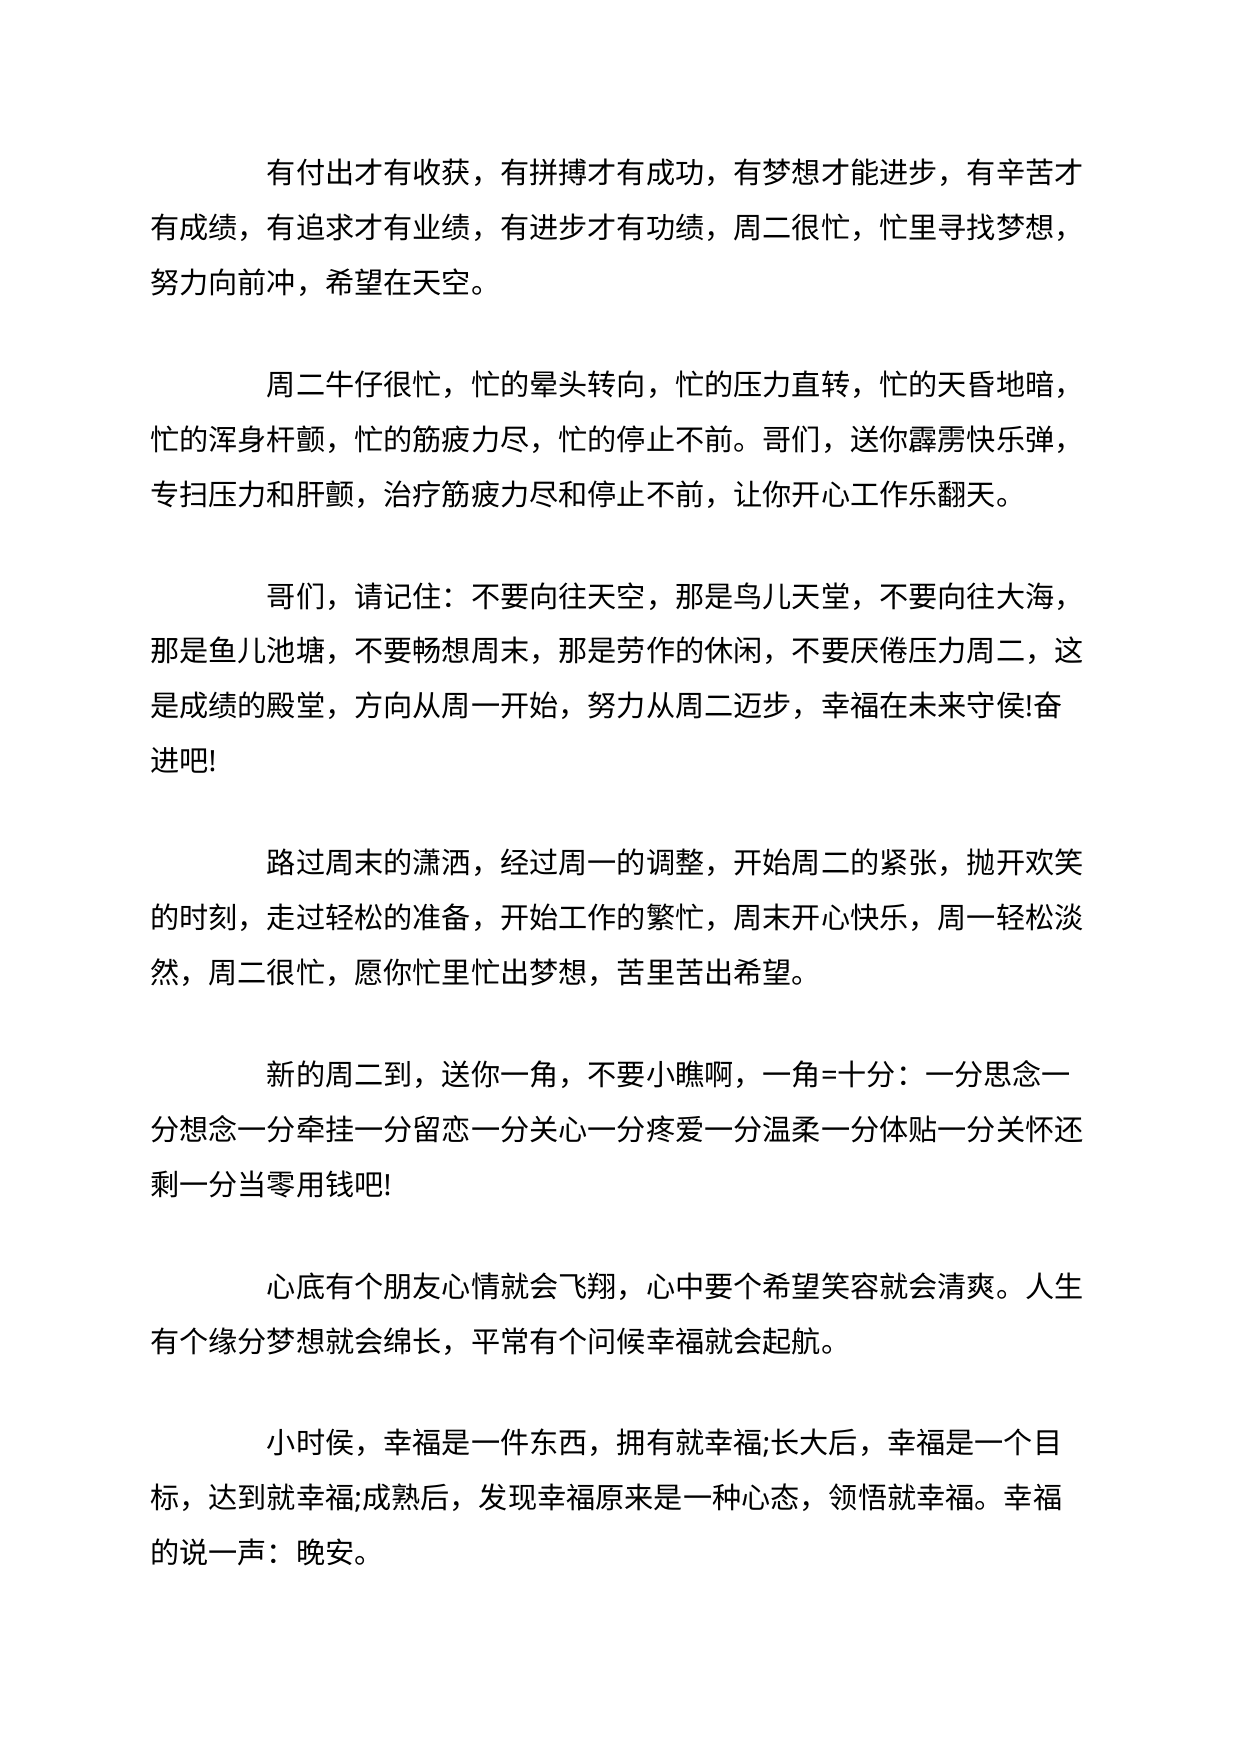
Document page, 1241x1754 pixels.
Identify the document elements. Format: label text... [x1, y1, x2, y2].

text 心底有个朋友心情就会飞翔，心中要个希望笑容就会清爽。人生有个缘分梦想就会绵长，平常有个问候幸福就会起航。 [150, 1263, 1090, 1361]
text 周二牛仔很忙，忙的晕头转向，忙的压力直转，忙的天昏地暗，忙的浑身杆颤，忙的筋疲力尽，忙的停止不前。哥们，送你霹雳快乐弹，专扫压力和肝颤，治疗筋疲力尽和停止不前，让你开心工作乐翻天。 [150, 362, 1090, 514]
text 小时侯，幸福是一件东西，拥有就幸福;长大后，幸福是一个目标，达到就幸福;成熟后，发现幸福原来是一种心态，领悟就幸福。幸福的说一声：晚安。 [150, 1420, 1090, 1572]
text 新的周二到，送你一角，不要小瞧啊，一角=十分：一分思念一分想念一分牵挂一分留恋一分关心一分疼爱一分温柔一分体贴一分关怀还剩一分当零用钱吧! [150, 1051, 1090, 1204]
text 有付出才有收获，有拼搏才有成功，有梦想才能进步，有辛苦才有成绩，有追求才有业绩，有进步才有功绩，周二很忙，忙里寻找梦想，努力向前冲，希望在天空。 [150, 150, 1090, 302]
text 哥们，请记住：不要向往天空，那是鸟儿天堂，不要向往大海，那是鱼儿池塘，不要畅想周末，那是劳作的休闲，不要厌倦压力周二，这是成绩的殿堂，方向从周一开始，努力从周二迈步，幸福在未来守侯!奋进吧! [150, 573, 1090, 780]
text 路过周末的潇洒，经过周一的调整，开始周二的紧张，抛开欢笑的时刻，走过轻松的准备，开始工作的繁忙，周末开心快乐，周一轻松淡然，周二很忙，愿你忙里忙出梦想，苦里苦出希望。 [150, 840, 1090, 992]
